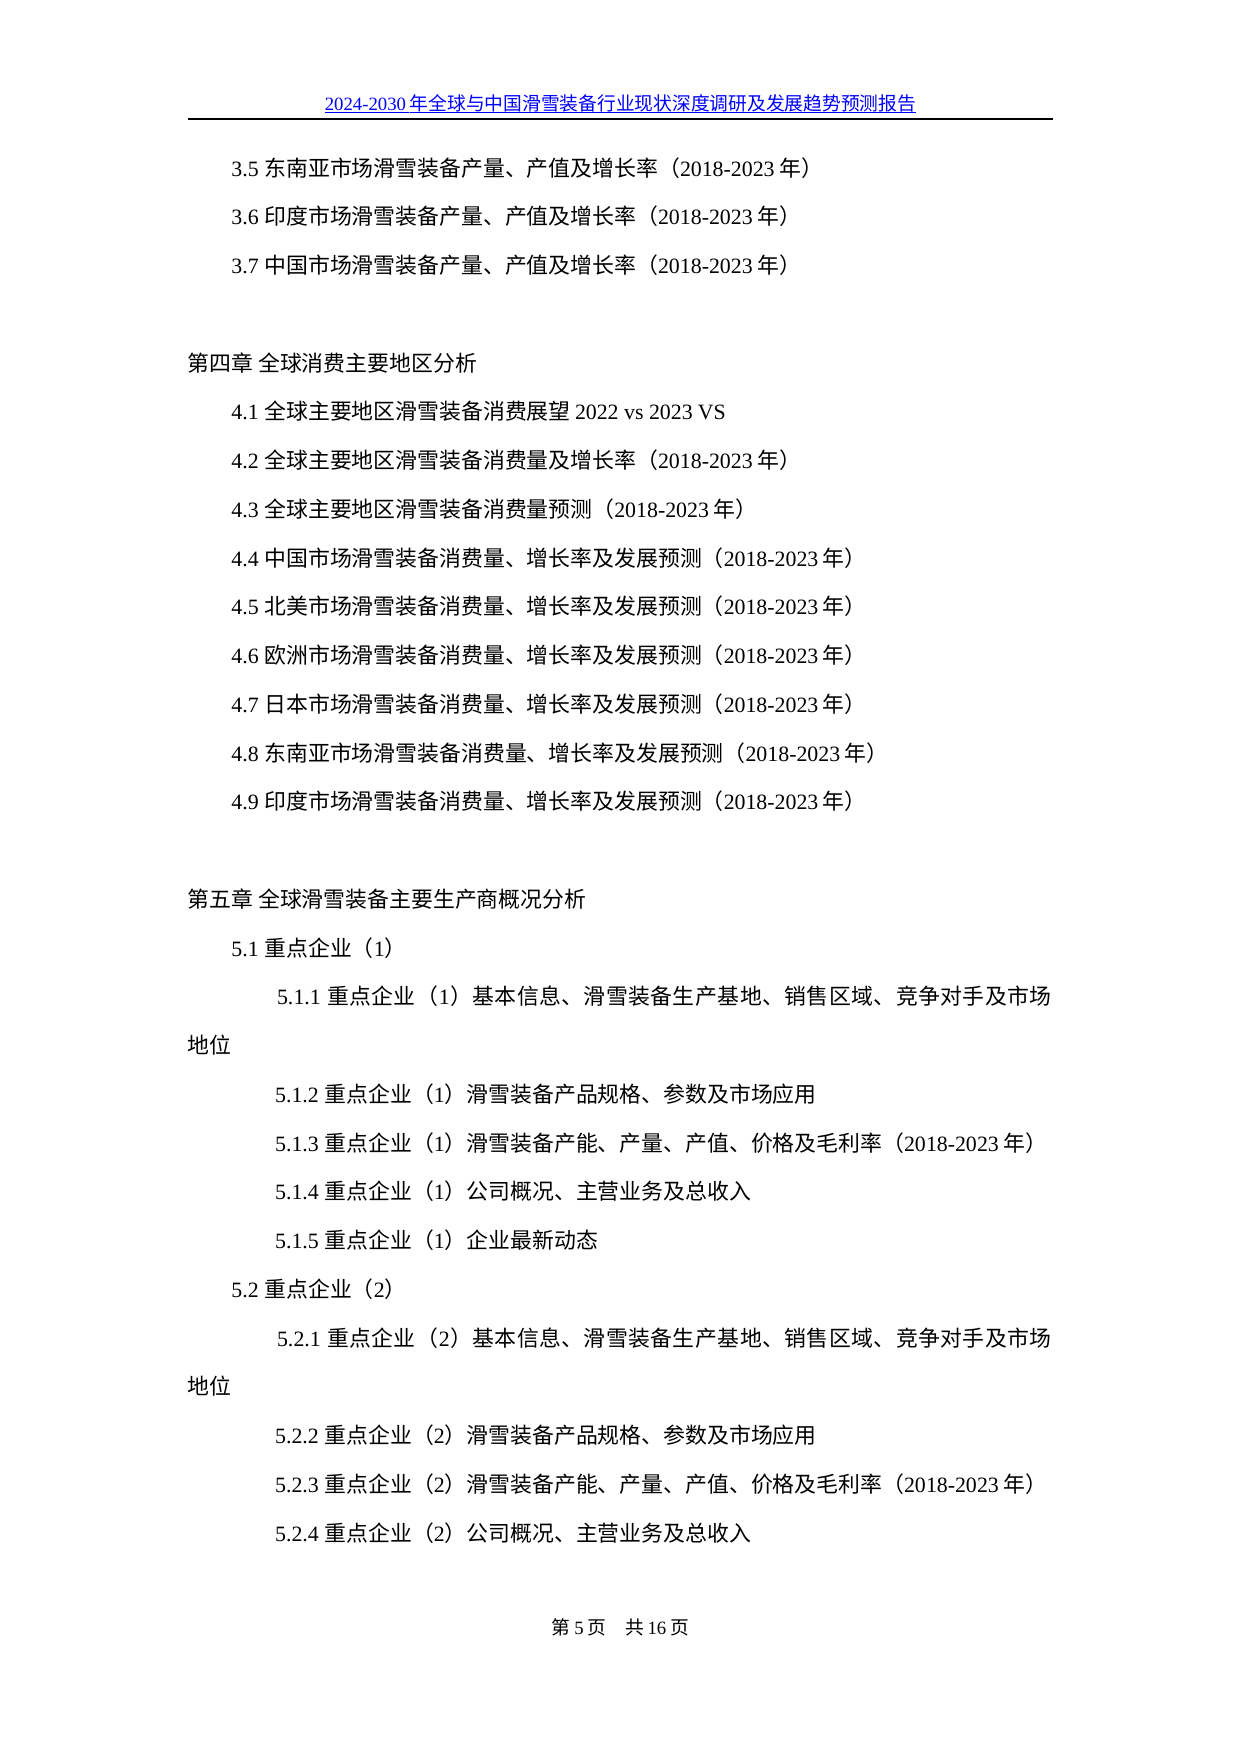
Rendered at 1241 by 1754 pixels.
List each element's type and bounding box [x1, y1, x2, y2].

text [187, 150, 1053, 1548]
